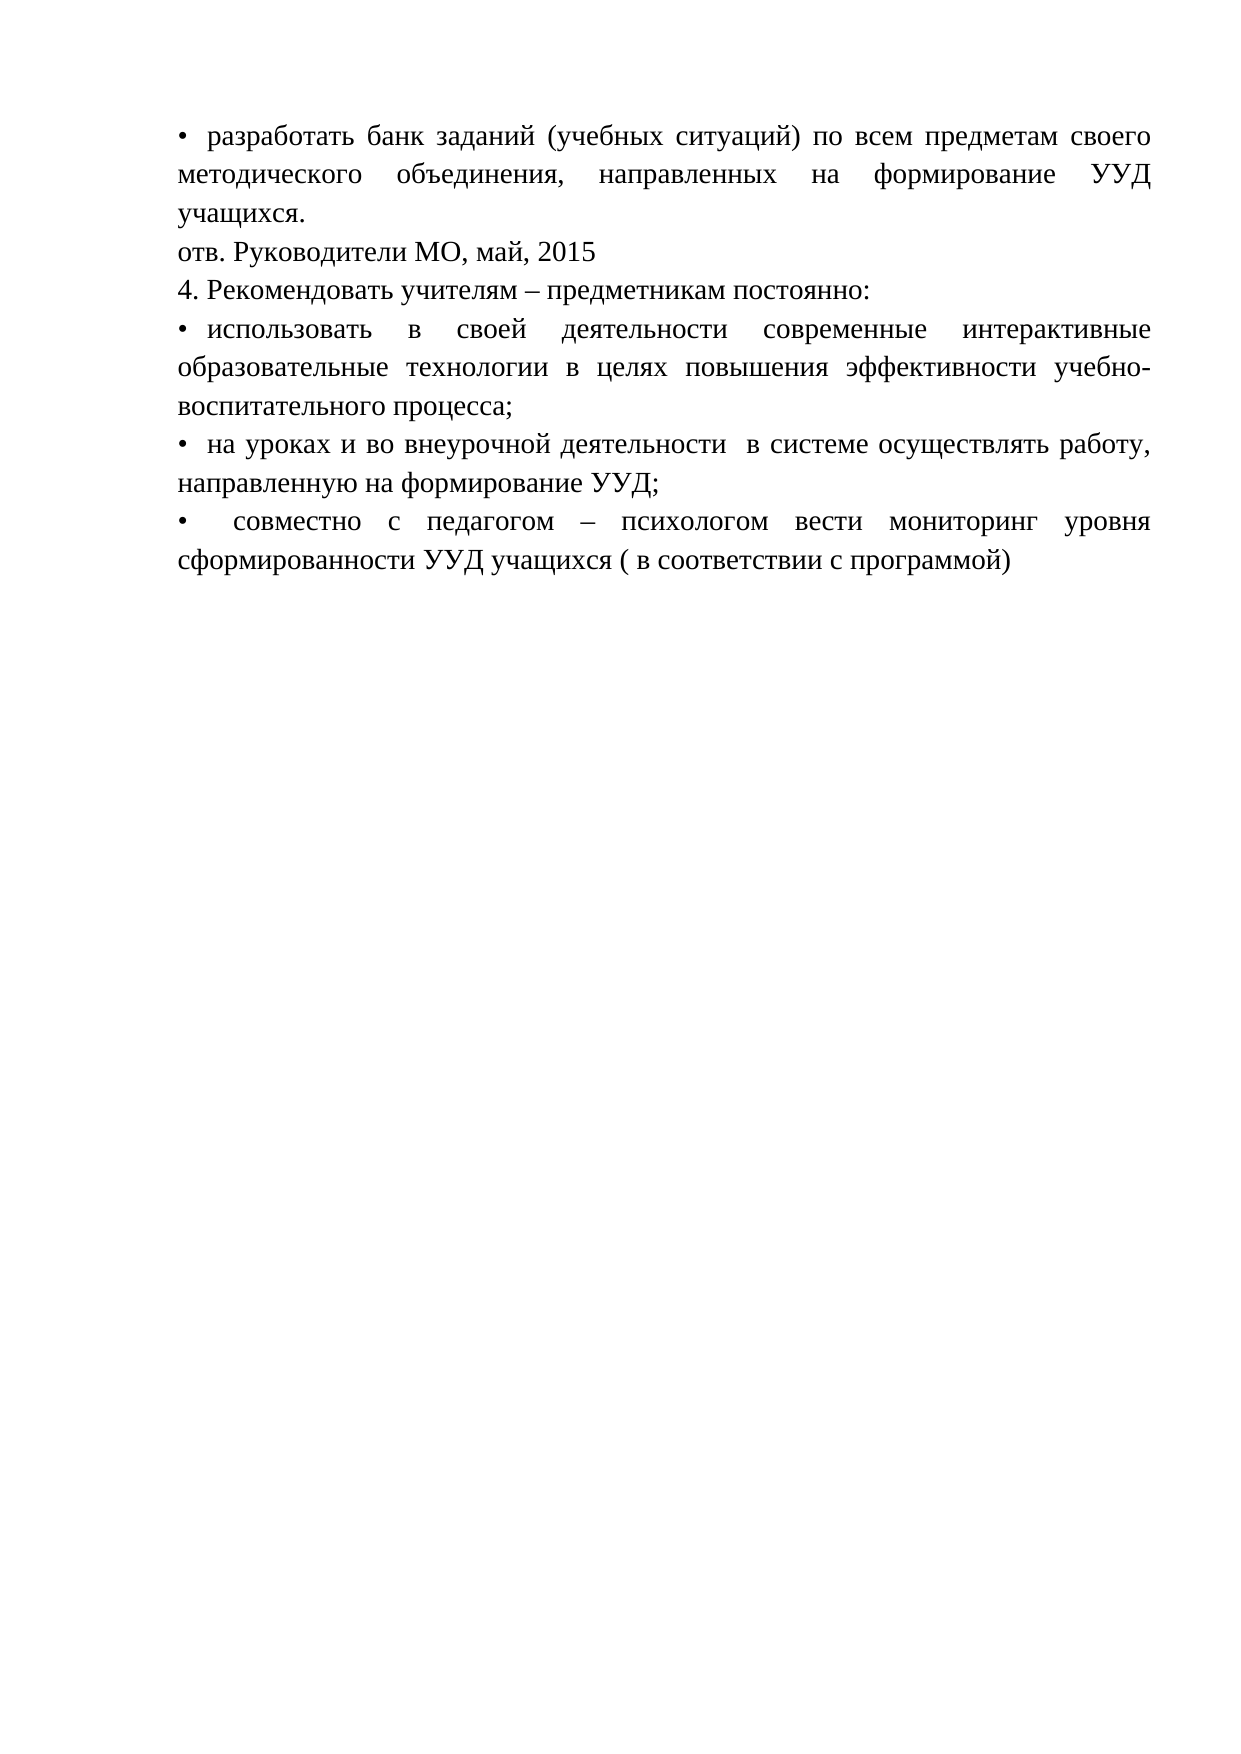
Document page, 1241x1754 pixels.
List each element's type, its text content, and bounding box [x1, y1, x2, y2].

list отв. Руководители МО, май, 2015 [177, 234, 1152, 267]
list разработать банк заданий (учебных ситуаций) по всем предметам своего методического объединения, направленных на формирование УУД учащихся. [177, 118, 1152, 229]
list использовать в своей деятельности современные интерактивные образовательные технологии в целях повышения эффективности учебно-воспитательного процесса; [177, 311, 1152, 421]
text 4. Рекомендовать учителям – предметникам постоянно: [177, 272, 1152, 306]
list совместно с педагогом – психологом вести мониторинг уровня сформированности УУД учащихся ( в соответствии с программой) [177, 503, 1152, 576]
list на уроках и во внеурочной деятельности в системе осуществлять работу, направленную на формирование УУД; [177, 426, 1152, 498]
